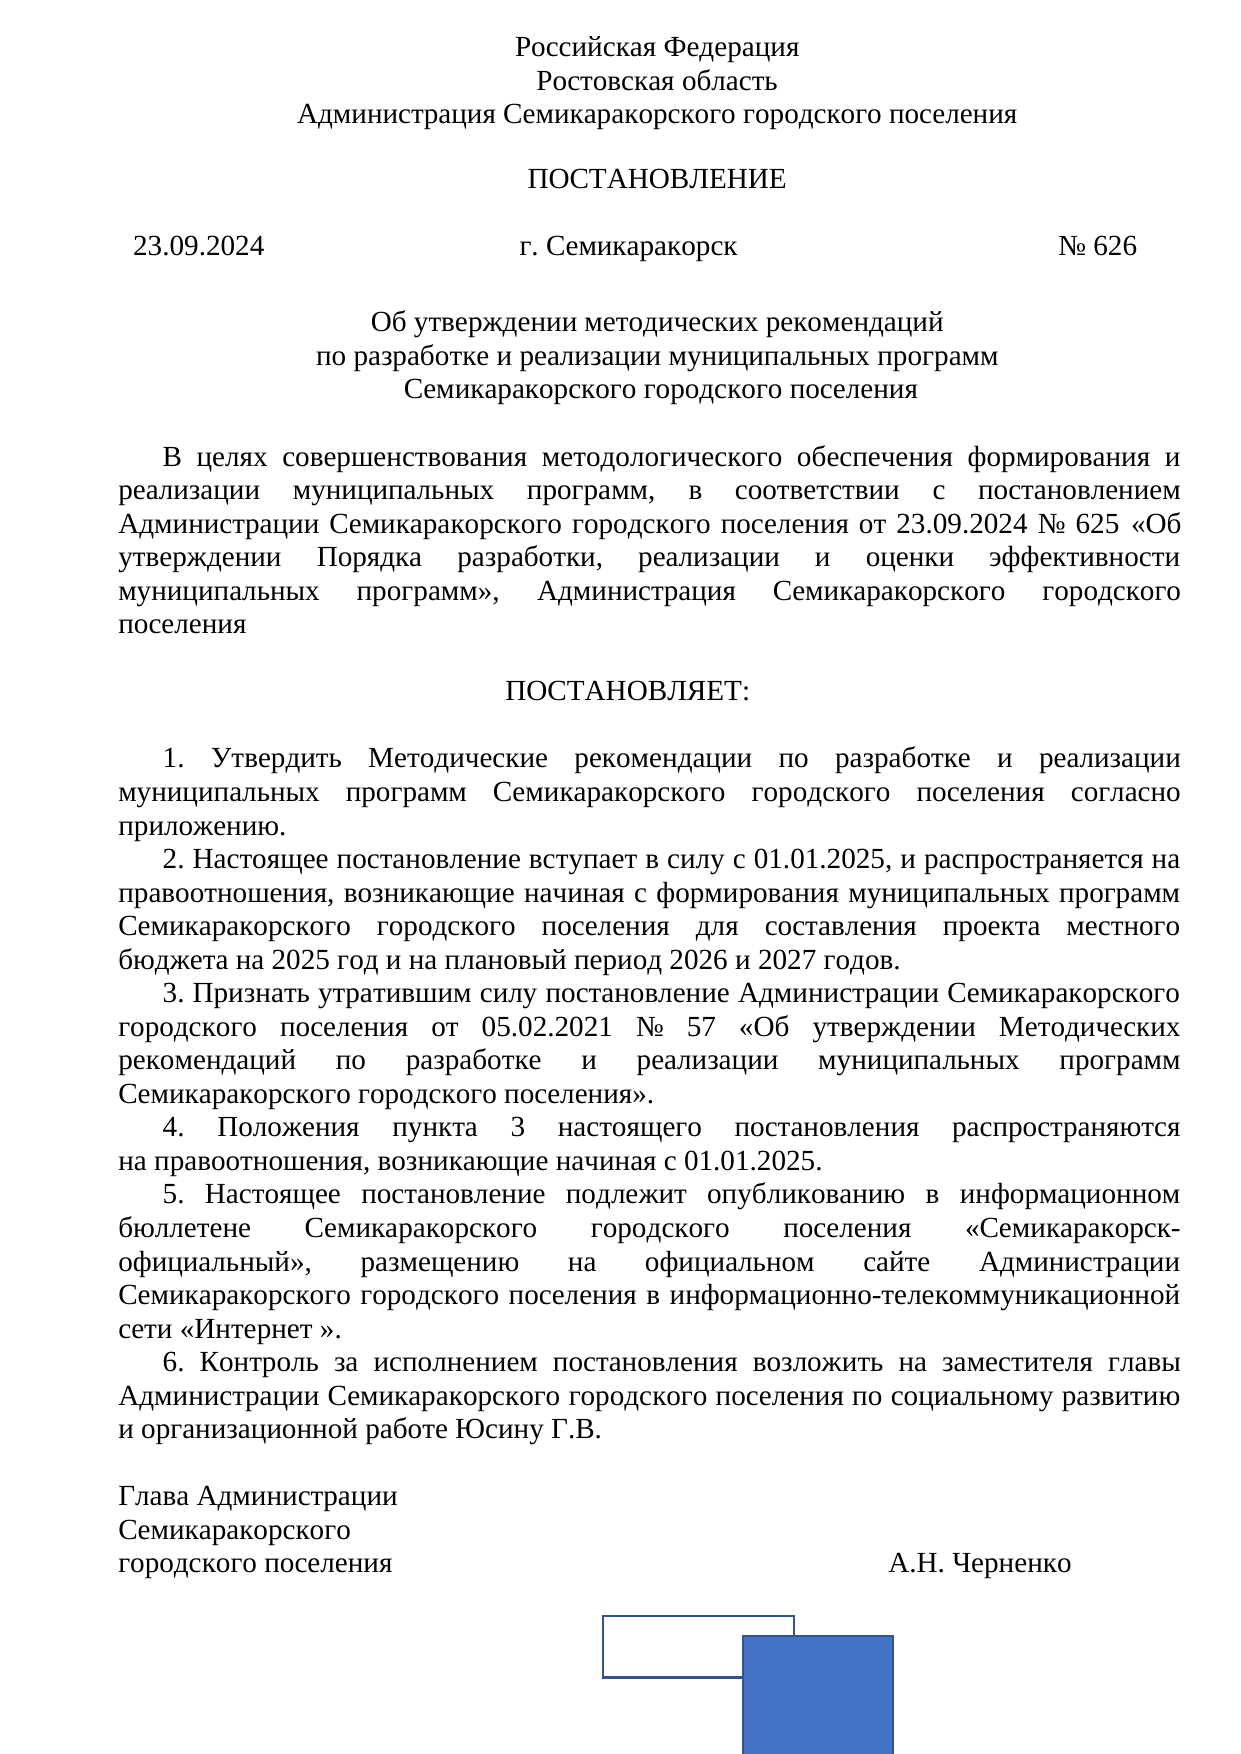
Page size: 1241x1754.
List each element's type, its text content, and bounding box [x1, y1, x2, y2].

text по разработке и реализации муниципальных программ [133, 338, 1181, 372]
text Администрация Семикаракорского городского поселения [133, 97, 1181, 130]
text Об утверждении методических рекомендаций [133, 304, 1181, 338]
text ПОСТАНОВЛЕНИЕ [133, 161, 1181, 194]
text городского поселения А.Н. Черненко [118, 1546, 1181, 1579]
text Семикаракорского городского поселения [133, 372, 1181, 405]
text ПОСТАНОВЛЯЕТ: [118, 673, 1181, 707]
text Глава Администрации [118, 1478, 1181, 1512]
text Ростовская область [133, 63, 1181, 97]
text 3. Признать утратившим силу постановление Администрации Семикаракорского городского поселения от 05.02.2021 № 57 «Об утверждении Методических рекомендаций по разработке и реализации муниципальных программ Семикаракорского городского поселения». [118, 975, 1181, 1109]
text В целях совершенствования методологического обеспечения формирования и реализации муниципальных программ, в соответствии с постановлением Администрации Семикаракорского городского поселения от 23.09.2024 № 625 «Об утверждении Порядка разработки, реализации и оценки эффективности муниципальных программ», Администрация Семикаракорского городского поселения [118, 439, 1181, 640]
title 6. Контроль за исполнением постановления возложить на заместителя главы Администрации Семикаракорского городского поселения по социальному развитию и организационной работе Юсину Г.В. [118, 1344, 1182, 1445]
text 23.09.2024 г. Семикаракорск № 626 [133, 228, 1181, 261]
text 2. Настоящее постановление вступает в силу с 01.01.2025, и распространяется на правоотношения, возникающие начиная с формирования муниципальных программ Семикаракорского городского поселения для составления проекта местного бюджета на 2025 год и на плановый период 2026 и 2027 годов. [118, 841, 1181, 975]
text 5. Настоящее постановление подлежит опубликованию в информационном бюллетене Семикаракорского городского поселения «Семикаракорск-официальный», размещению на официальном сайте Администрации Семикаракорского городского поселения в информационно-телекоммуникационной сети «Интернет ». [118, 1177, 1181, 1344]
text Российская Федерация [133, 29, 1181, 63]
text 4. Положения пункта 3 настоящего постановления распространяются на правоотношения, возникающие начиная с 01.01.2025. [118, 1109, 1181, 1177]
title 1. Утвердить Методические рекомендации по разработке и реализации муниципальных программ Семикаракорского городского поселения согласно приложению. [118, 741, 1182, 841]
text Семикаракорского [118, 1512, 1181, 1546]
